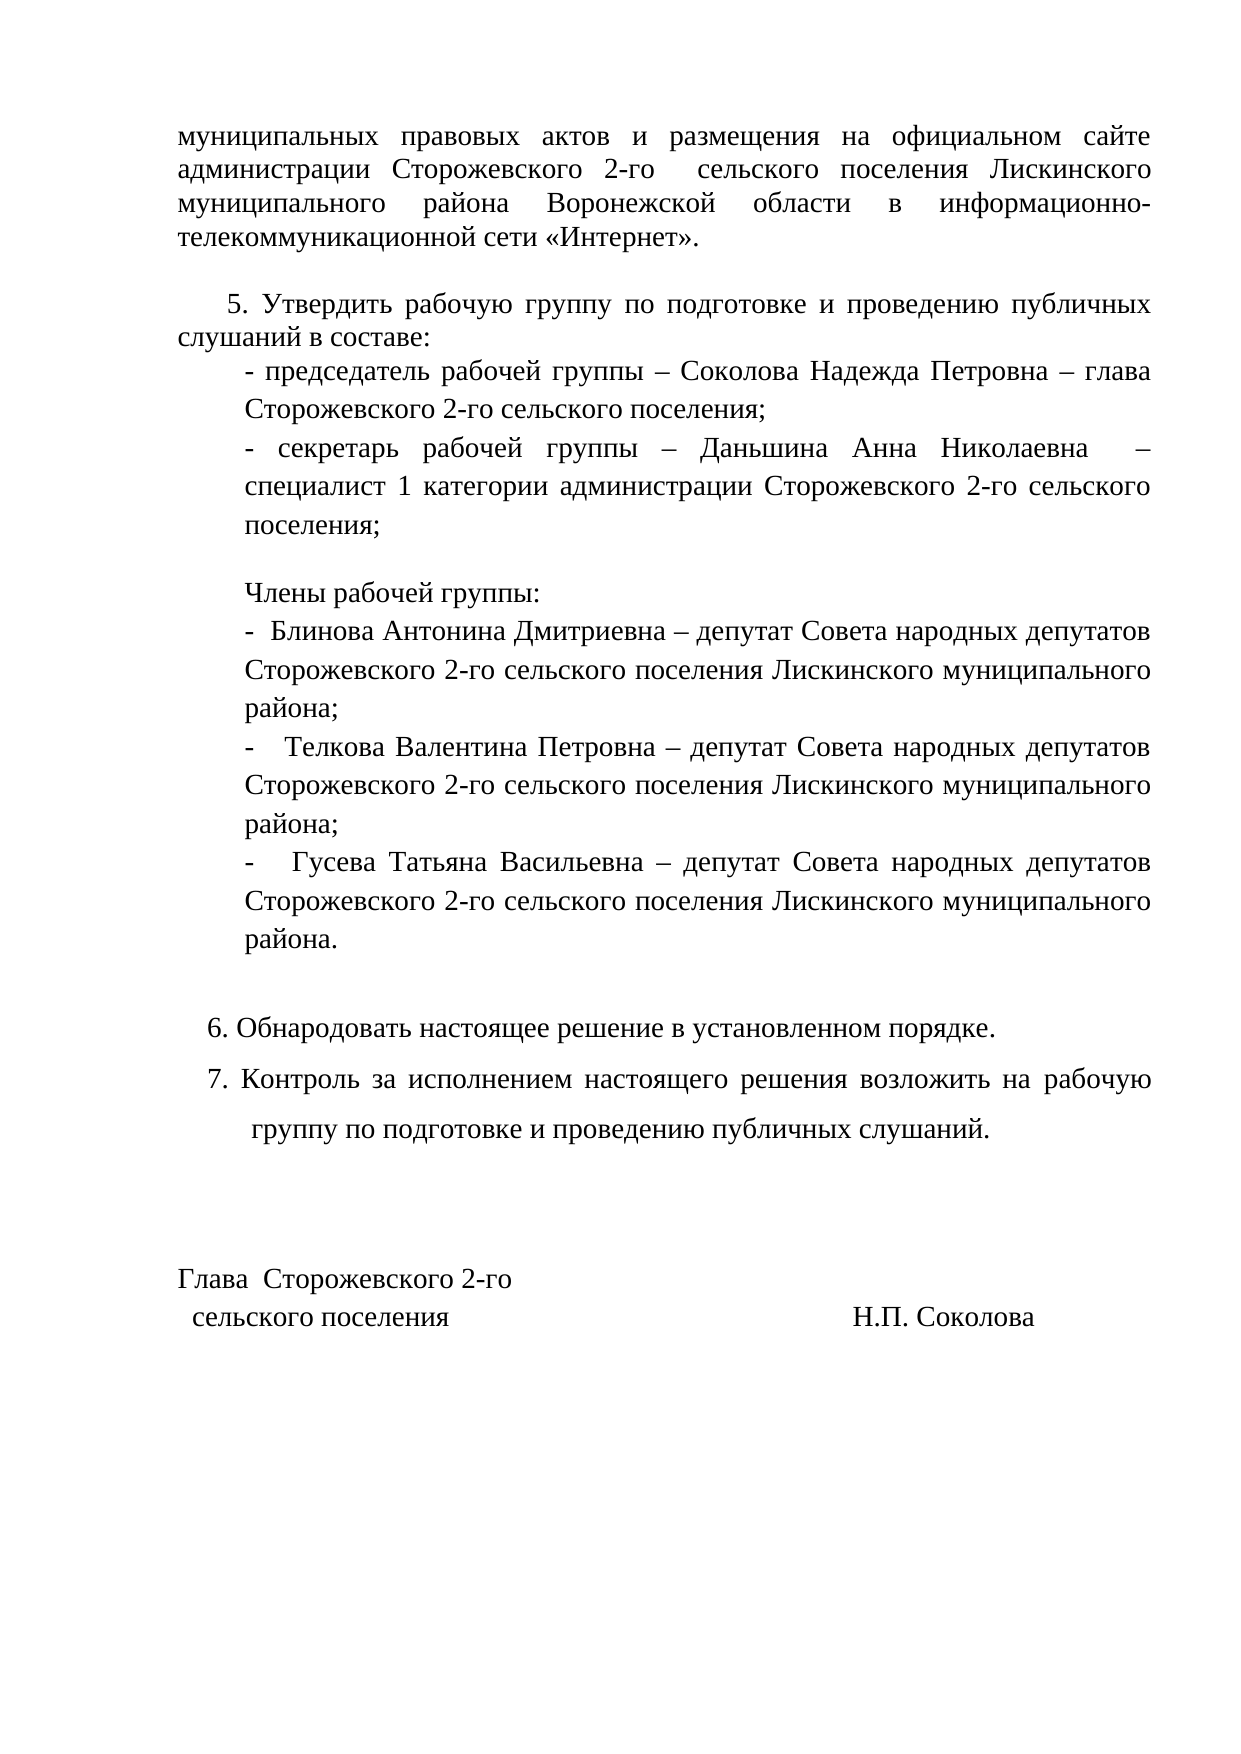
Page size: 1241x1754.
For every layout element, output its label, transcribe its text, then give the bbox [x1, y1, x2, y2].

text сельского поселения Н.П. Соколова [177, 1299, 1152, 1333]
text - секретарь рабочей группы – Даньшина Анна Николаевна – специалист 1 категории администрации Сторожевского 2-го сельского поселения; [244, 430, 1152, 541]
text Глава Сторожевского 2-го [177, 1261, 1152, 1294]
text - Телкова Валентина Петровна – депутат Совета народных депутатов Сторожевского 2-го сельского поселения Лискинского муниципального района; [244, 729, 1152, 839]
text - Гусева Татьяна Васильевна – депутат Совета народных депутатов Сторожевского 2-го сельского поселения Лискинского муниципального района. [244, 844, 1152, 955]
text 7. Контроль за исполнением настоящего решения возложить на рабочую группу по подготовке и проведению публичных слушаний. [207, 1061, 1152, 1145]
text 6. Обнародовать настоящее решение в установленном порядке. [207, 1011, 1152, 1044]
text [177, 118, 1152, 252]
text Члены рабочей группы: [244, 575, 1152, 608]
text 5. Утвердить рабочую группу по подготовке и проведению публичных слушаний в составе: [177, 286, 1152, 353]
text - председатель рабочей группы – Соколова Надежда Петровна – глава Сторожевского 2-го сельского поселения; [244, 353, 1152, 425]
text - Блинова Антонина Дмитриевна – депутат Совета народных депутатов Сторожевского 2-го сельского поселения Лискинского муниципального района; [244, 613, 1152, 724]
